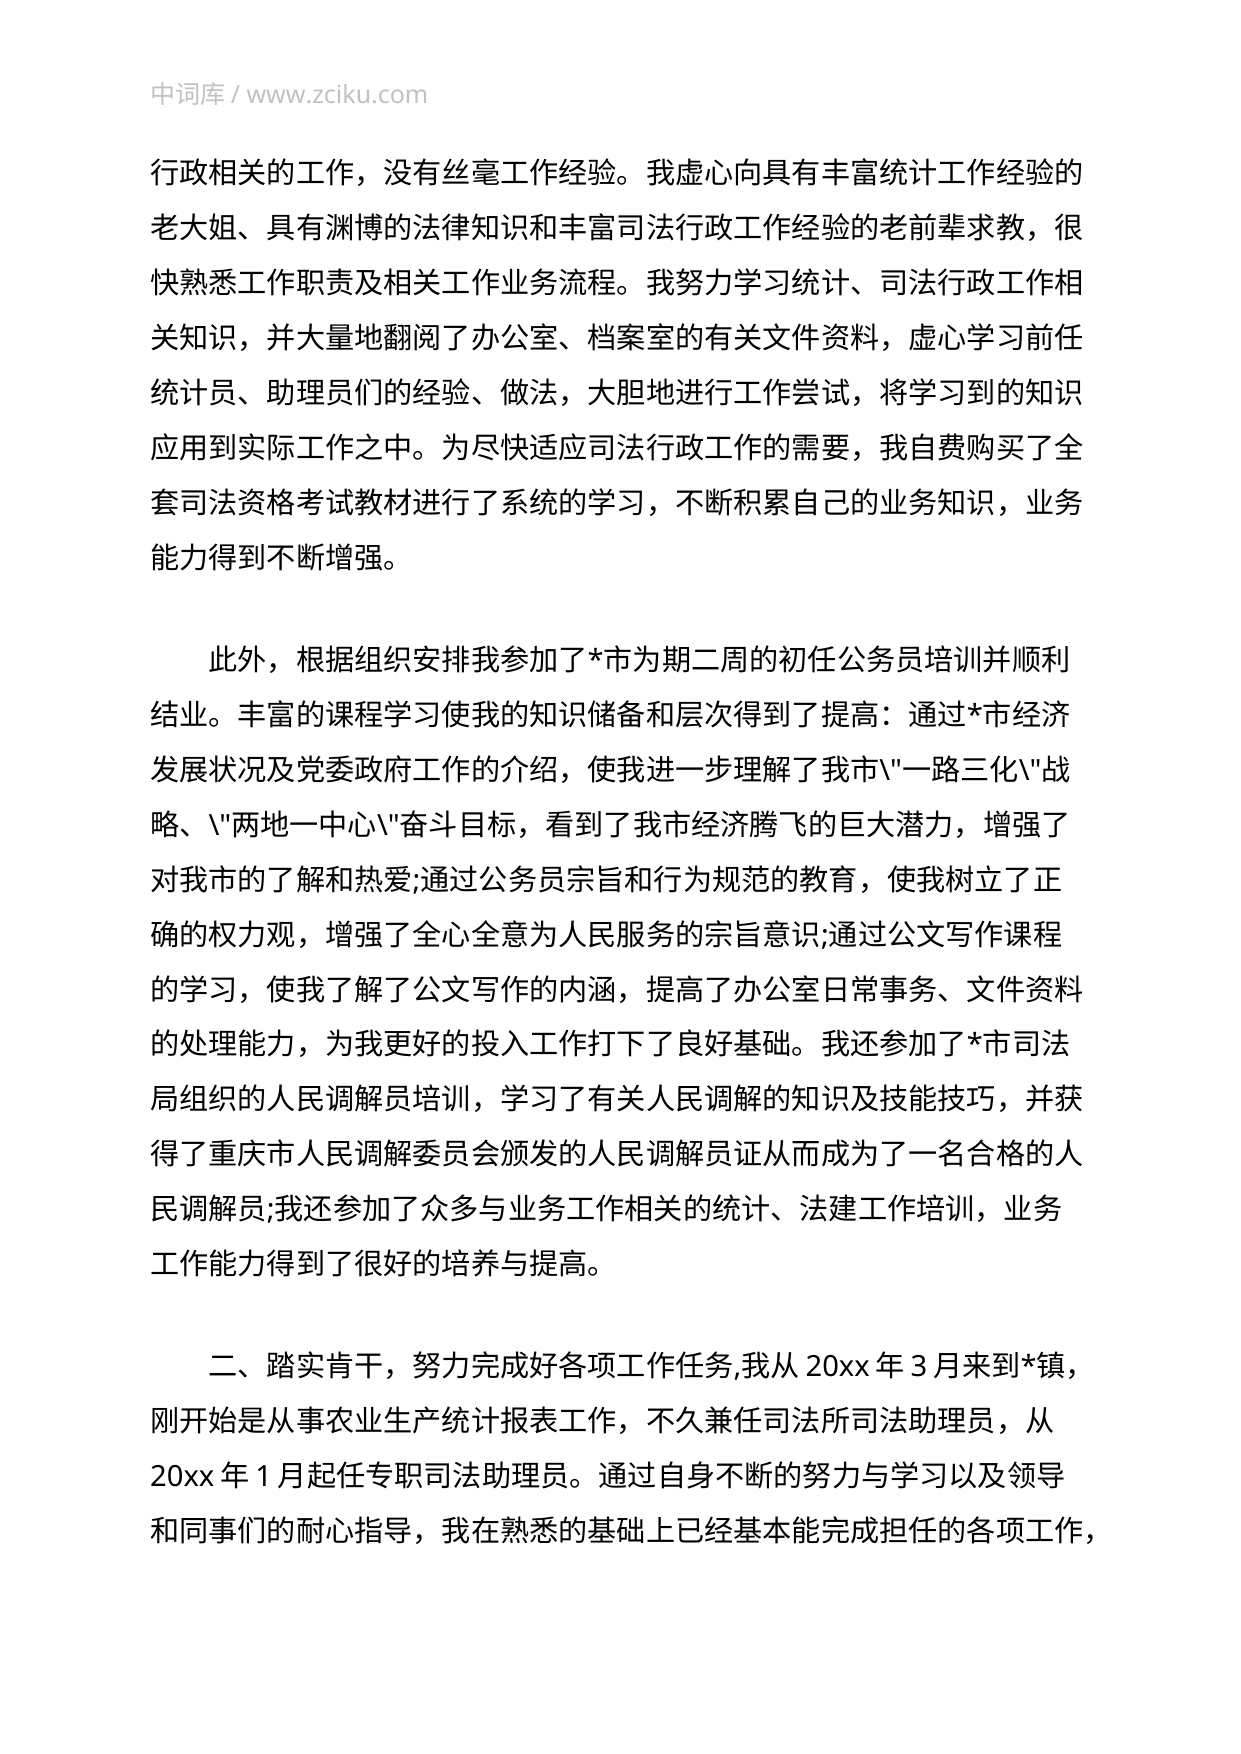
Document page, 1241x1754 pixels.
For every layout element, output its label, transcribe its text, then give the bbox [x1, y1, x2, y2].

text 此外，根据组织安排我参加了*市为期二周的初任公务员培训并顺利结业。丰富的课程学习使我的知识储备和层次得到了提高：通过*市经济发展状况及党委政府工作的介绍，使我进一步理解了我市\"一路三化\"战略、\"两地一中心\"奋斗目标，看到了我市经济腾飞的巨大潜力，增强了对我市的了解和热爱;通过公务员宗旨和行为规范的教育，使我树立了正确的权力观，增强了全心全意为人民服务的宗旨意识;通过公文写作课程的学习，使我了解了公文写作的内涵，提高了办公室日常事务、文件资料的处理能力，为我更好的投入工作打下了良好基础。我还参加了*市司法局组织的人民调解员培训，学习了有关人民调解的知识及技能技巧，并获得了重庆市人民调解委员会颁发的人民调解员证从而成为了一名合格的人民调解员;我还参加了众多与业务工作相关的统计、法建工作培训，业务工作能力得到了很好的培养与提高。 [150, 636, 1090, 1283]
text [150, 1342, 1090, 1550]
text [150, 150, 1090, 577]
